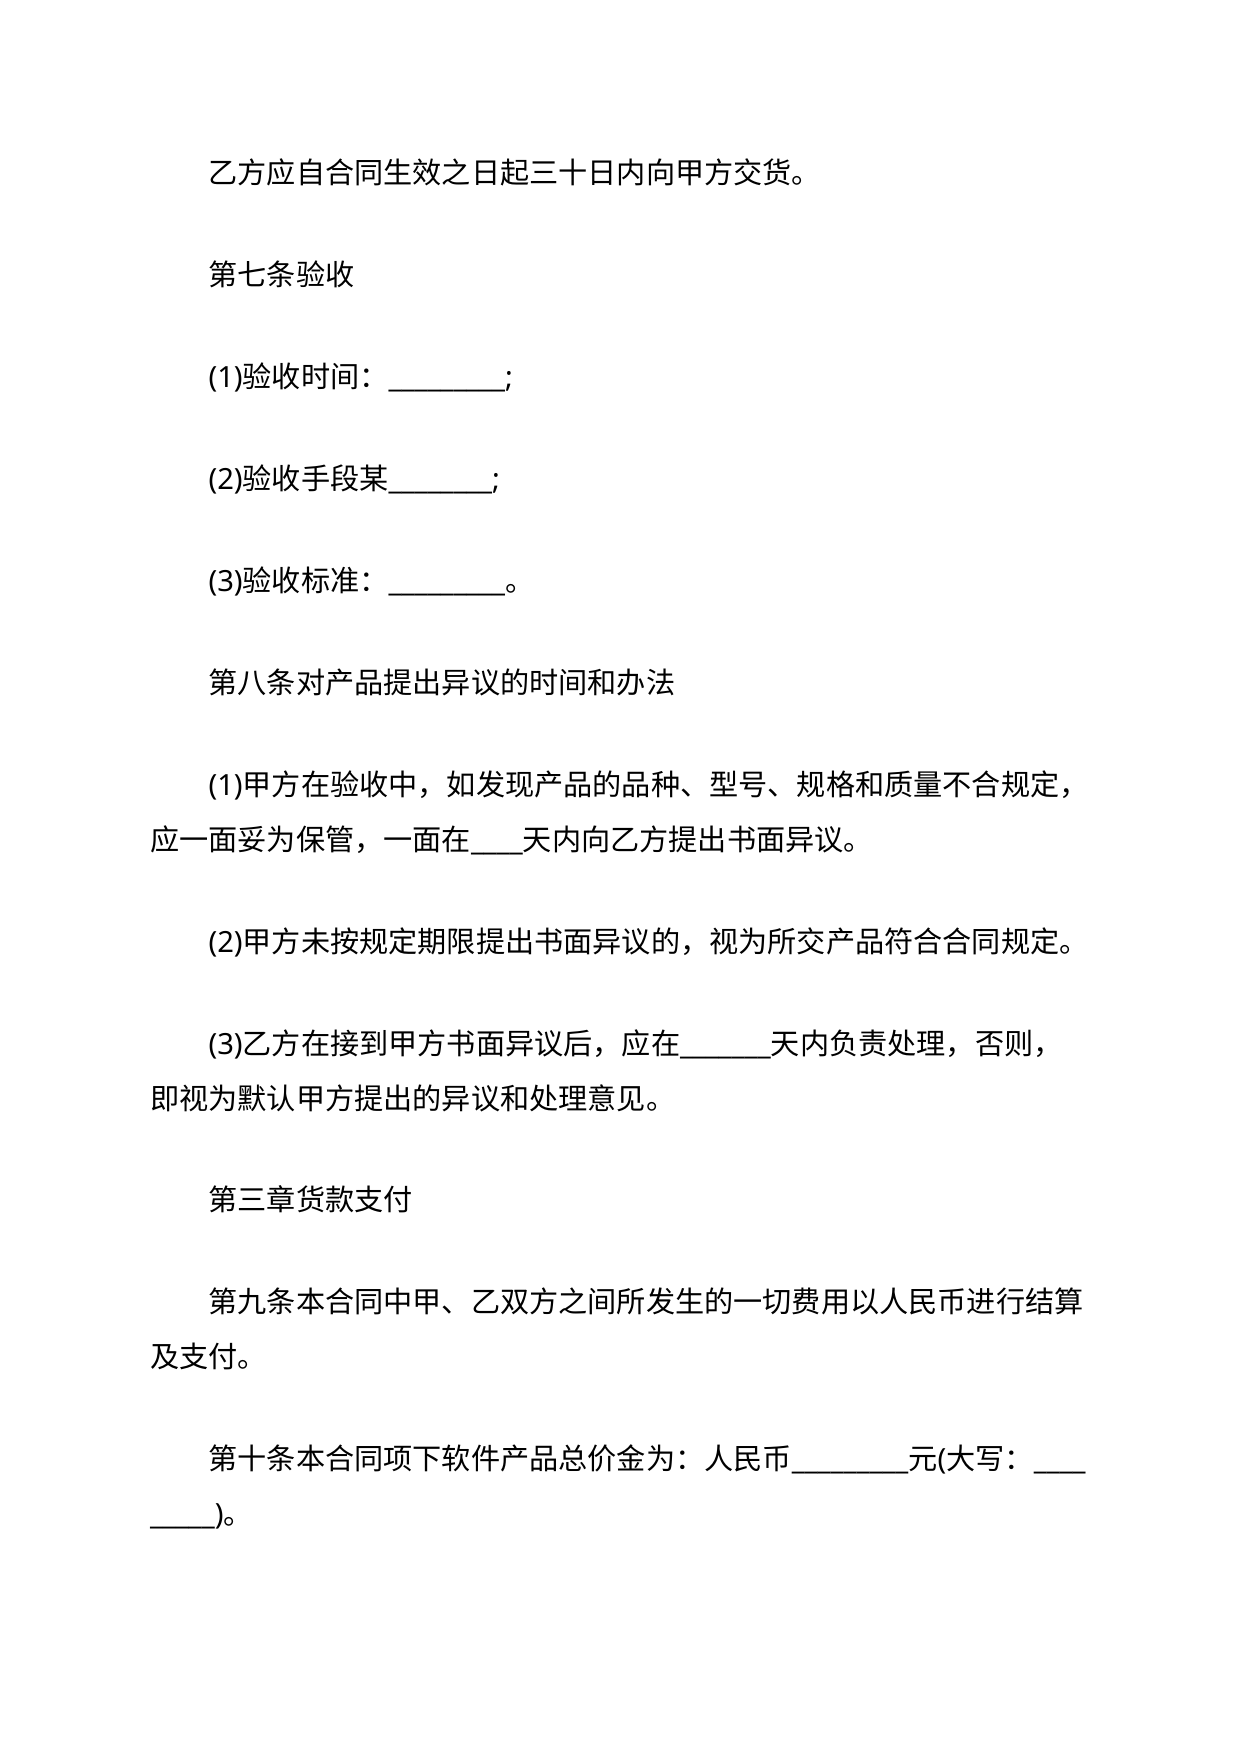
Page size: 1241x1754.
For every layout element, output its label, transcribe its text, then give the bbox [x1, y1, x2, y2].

text (2)验收手段某________; [150, 456, 1090, 498]
text 第八条对产品提出异议的时间和办法 [150, 659, 1090, 702]
text 第三章货款支付 [150, 1177, 1090, 1219]
text (3)验收标准：_________。 [150, 557, 1090, 600]
text (1)验收时间：_________; [150, 353, 1090, 396]
text (2)甲方未按规定期限提出书面异议的，视为所交产品符合合同规定。 [150, 918, 1090, 961]
text 第九条本合同中甲、乙双方之间所发生的一切费用以人民币进行结算及支付。 [150, 1279, 1090, 1376]
text 第十条本合同项下软件产品总价金为：人民币_________元(大写：_________)。 [150, 1435, 1090, 1533]
text (1)甲方在验收中，如发现产品的品种、型号、规格和质量不合规定，应一面妥为保管，一面在____天内向乙方提出书面异议。 [150, 761, 1090, 859]
text 第七条验收 [150, 252, 1090, 294]
text (3)乙方在接到甲方书面异议后，应在_______天内负责处理，否则，即视为默认甲方提出的异议和处理意见。 [150, 1020, 1090, 1117]
text 乙方应自合同生效之日起三十日内向甲方交货。 [150, 150, 1090, 192]
